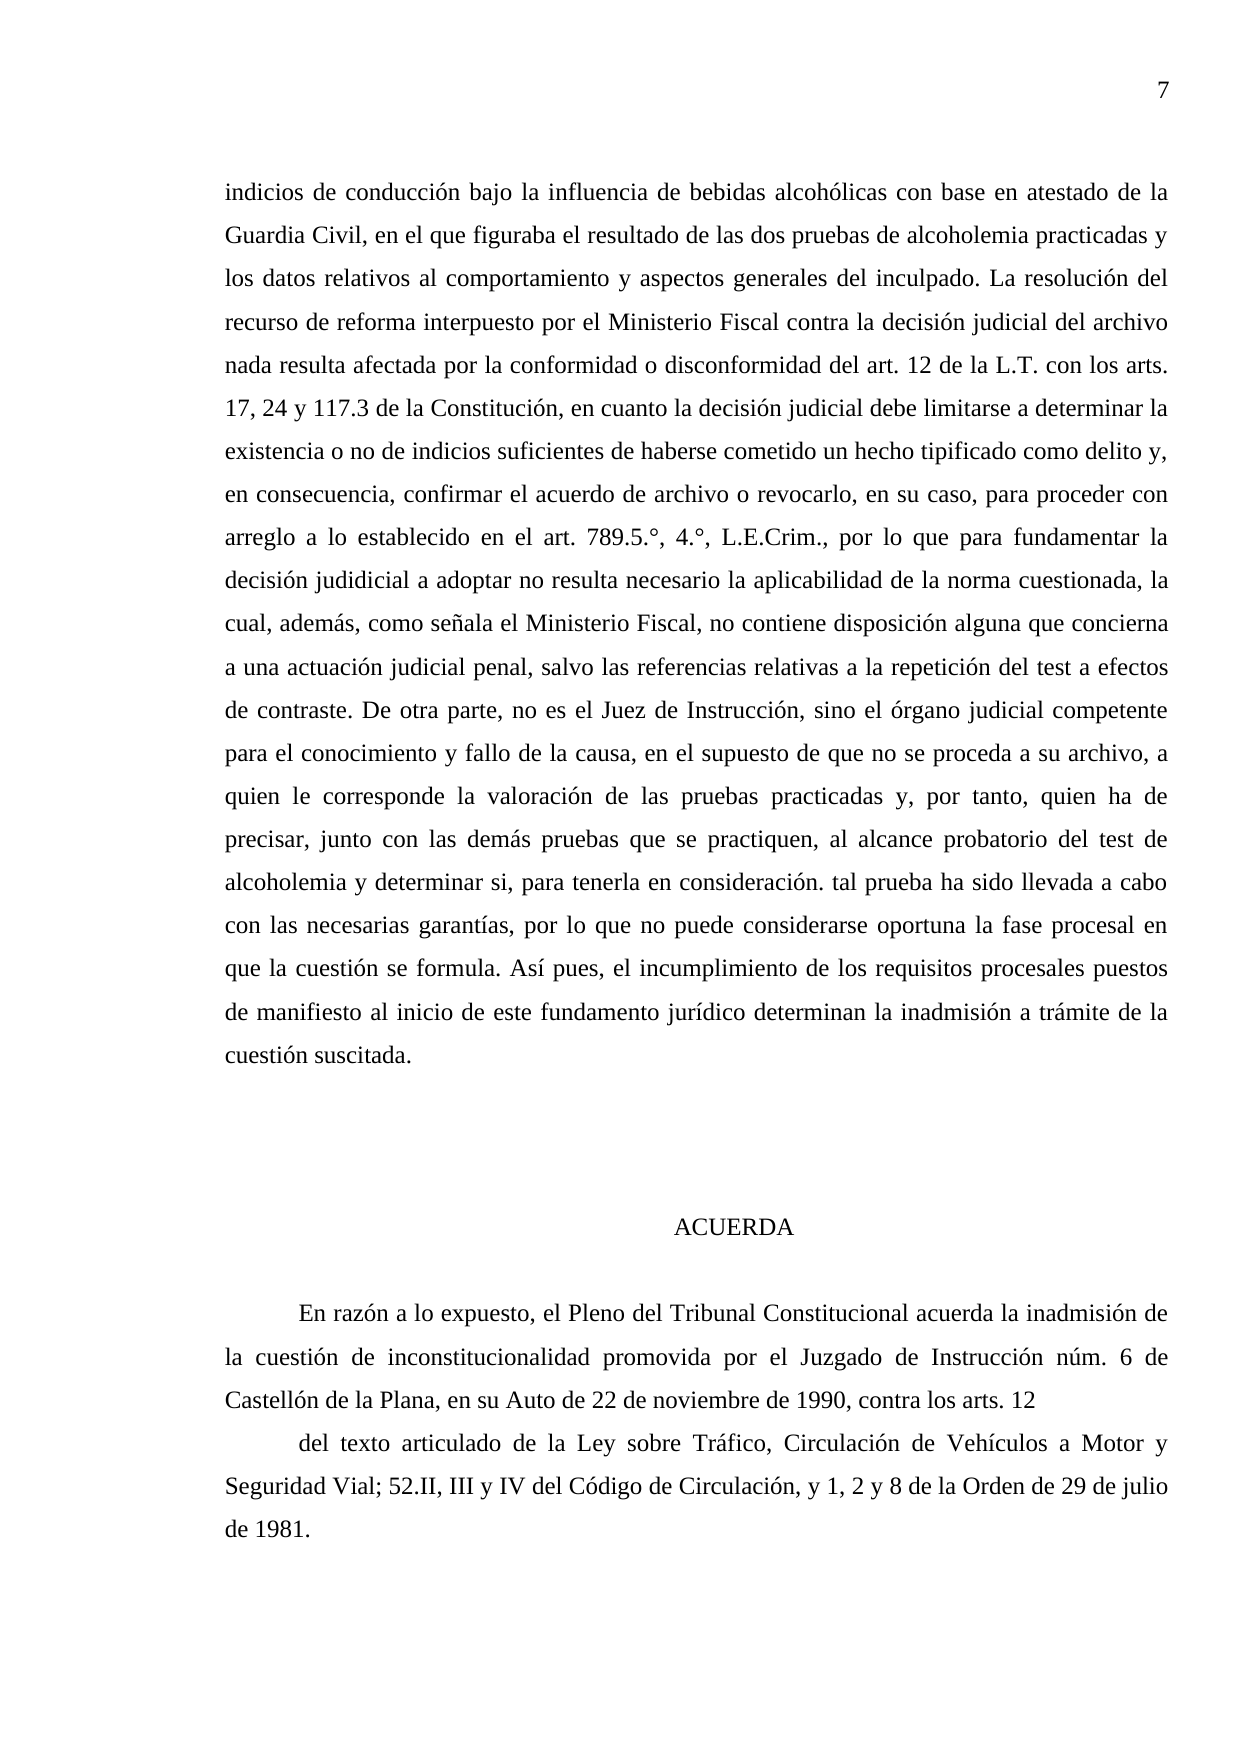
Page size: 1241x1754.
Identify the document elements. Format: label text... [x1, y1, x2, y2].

text ACUERDA [224, 1212, 1169, 1241]
text En razón a lo expuesto, el Pleno del Tribunal Constitucional acuerda la inadmisión de la cuestión de inconstitucionalidad promovida por el Juzgado de Instrucción núm. 6 de Castellón de la Plana, en su Auto de 22 de noviembre de 1990, contra los arts. 12 [224, 1298, 1169, 1413]
text del texto articulado de la Ley sobre Tráfico, Circulación de Vehículos a Motor y Seguridad Vial; 52.II, III y IV del Código de Circulación, y 1, 2 y 8 de la Orden de 29 de julio de 1981. [224, 1428, 1169, 1543]
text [224, 177, 1169, 1068]
